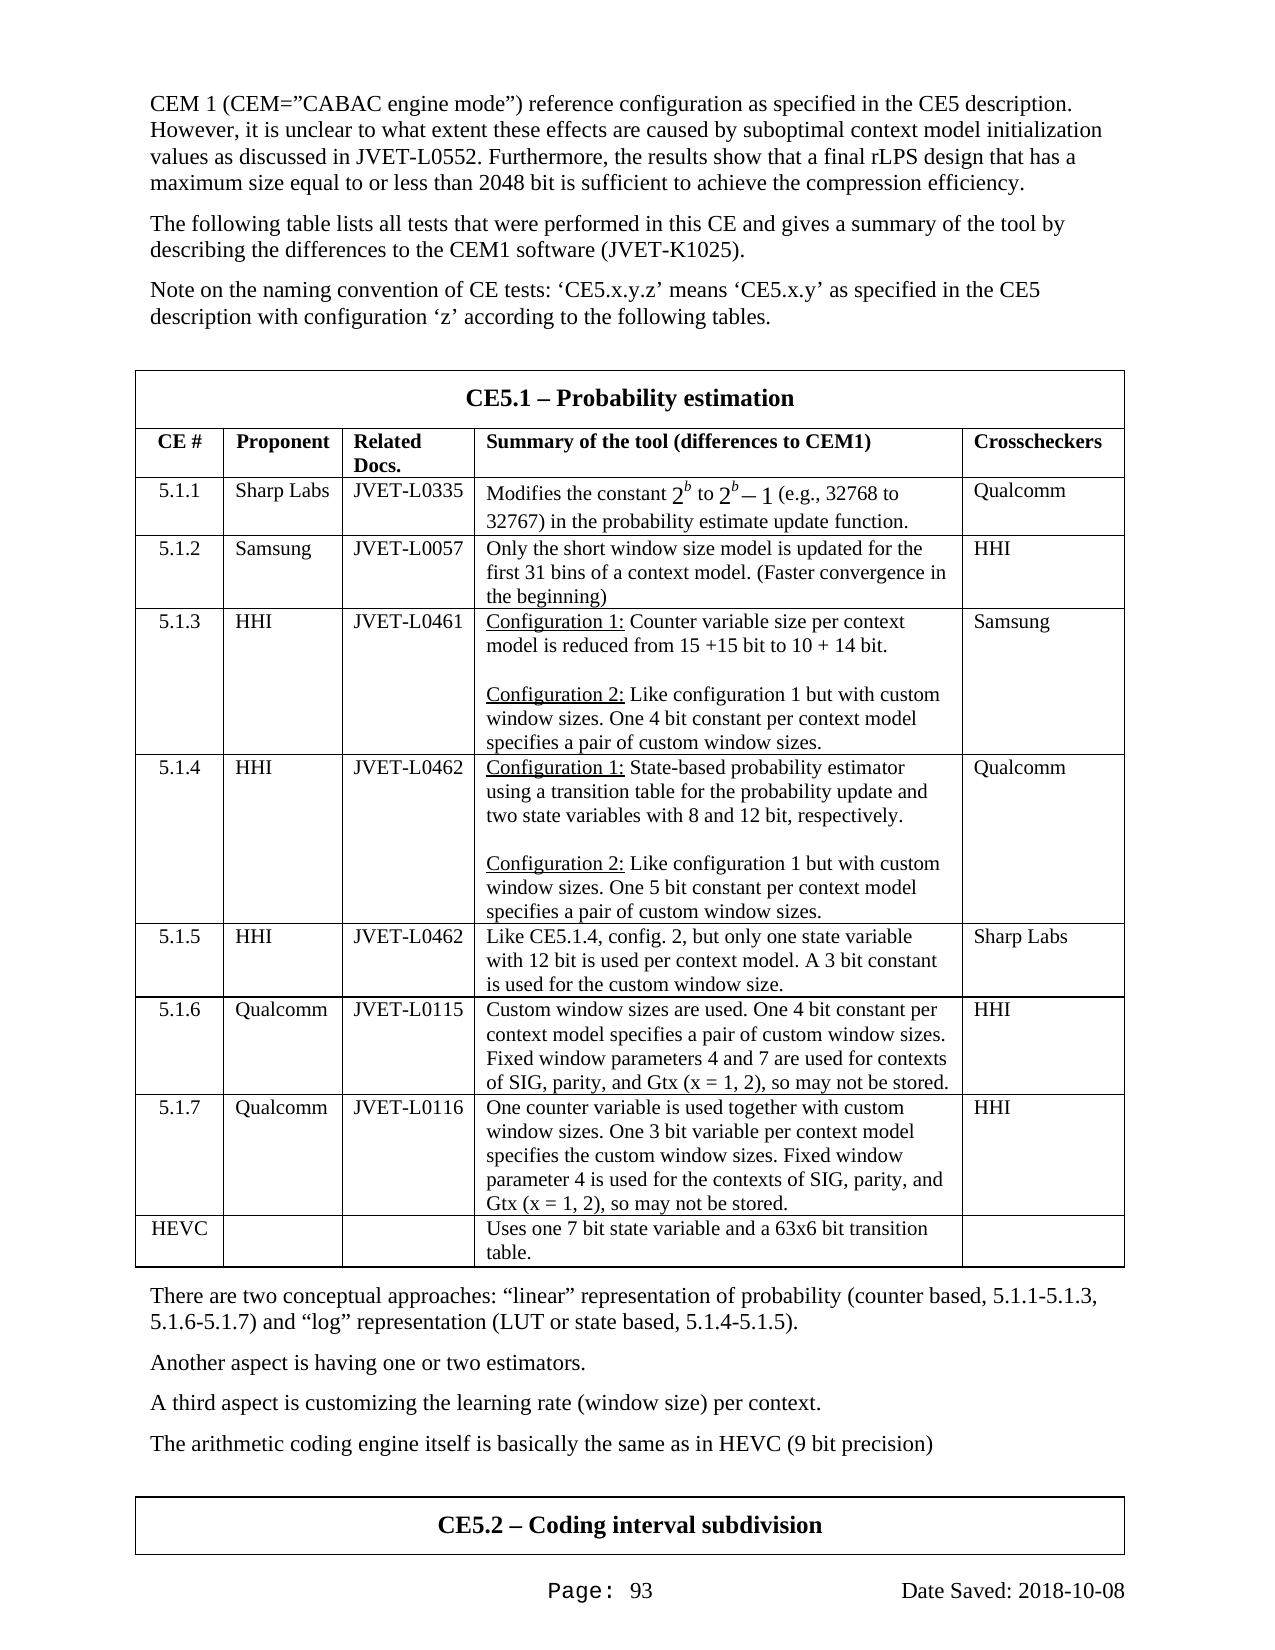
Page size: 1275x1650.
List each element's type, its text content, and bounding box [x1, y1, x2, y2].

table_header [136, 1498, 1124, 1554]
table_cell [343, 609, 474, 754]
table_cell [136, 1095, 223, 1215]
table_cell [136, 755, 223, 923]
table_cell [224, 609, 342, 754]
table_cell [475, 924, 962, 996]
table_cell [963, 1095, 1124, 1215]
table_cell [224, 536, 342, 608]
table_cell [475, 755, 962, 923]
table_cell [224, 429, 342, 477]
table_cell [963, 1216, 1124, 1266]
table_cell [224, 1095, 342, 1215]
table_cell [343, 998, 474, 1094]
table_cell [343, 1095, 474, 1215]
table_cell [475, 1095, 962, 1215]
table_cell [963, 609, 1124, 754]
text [150, 90, 1125, 195]
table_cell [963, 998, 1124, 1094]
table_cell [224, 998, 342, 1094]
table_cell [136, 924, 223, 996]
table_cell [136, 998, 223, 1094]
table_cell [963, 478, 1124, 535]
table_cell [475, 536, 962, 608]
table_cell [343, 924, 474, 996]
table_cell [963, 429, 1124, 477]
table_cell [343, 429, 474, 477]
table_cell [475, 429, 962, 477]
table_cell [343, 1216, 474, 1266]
text A third aspect is customizing the learning rate (window size) per context. [150, 1389, 1125, 1415]
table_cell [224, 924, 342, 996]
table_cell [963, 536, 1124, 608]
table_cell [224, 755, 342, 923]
text The following table lists all tests that were performed in this CE and gives a summary of the tool by describing the differences to the CEM1 software (JVET-K1025). [150, 209, 1125, 262]
text Another aspect is having one or two estimators. [150, 1348, 1125, 1375]
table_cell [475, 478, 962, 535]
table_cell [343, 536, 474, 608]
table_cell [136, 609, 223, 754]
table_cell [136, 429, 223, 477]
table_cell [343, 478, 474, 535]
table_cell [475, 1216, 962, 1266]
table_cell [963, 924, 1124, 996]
text There are two conceptual approaches: “linear” representation of probability (counter based, 5.1.1-5.1.3, 5.1.6-5.1.7) and “log” representation (LUT or state based, 5.1.4-5.1.5). [150, 1282, 1125, 1334]
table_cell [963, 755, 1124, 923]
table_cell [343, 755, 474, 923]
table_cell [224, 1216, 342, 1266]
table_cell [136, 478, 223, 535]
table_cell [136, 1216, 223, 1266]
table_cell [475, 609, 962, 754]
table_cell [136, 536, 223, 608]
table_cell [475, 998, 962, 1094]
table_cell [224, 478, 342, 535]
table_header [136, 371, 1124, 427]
text Note on the naming convention of CE tests: ‘CE5.x.y.z’ means ‘CE5.x.y’ as specified in the CE5 description with configuration ‘z’ according to the following tables. [150, 276, 1125, 329]
text The arithmetic coding engine itself is basically the same as in HEVC (9 bit precision) [150, 1429, 1125, 1456]
